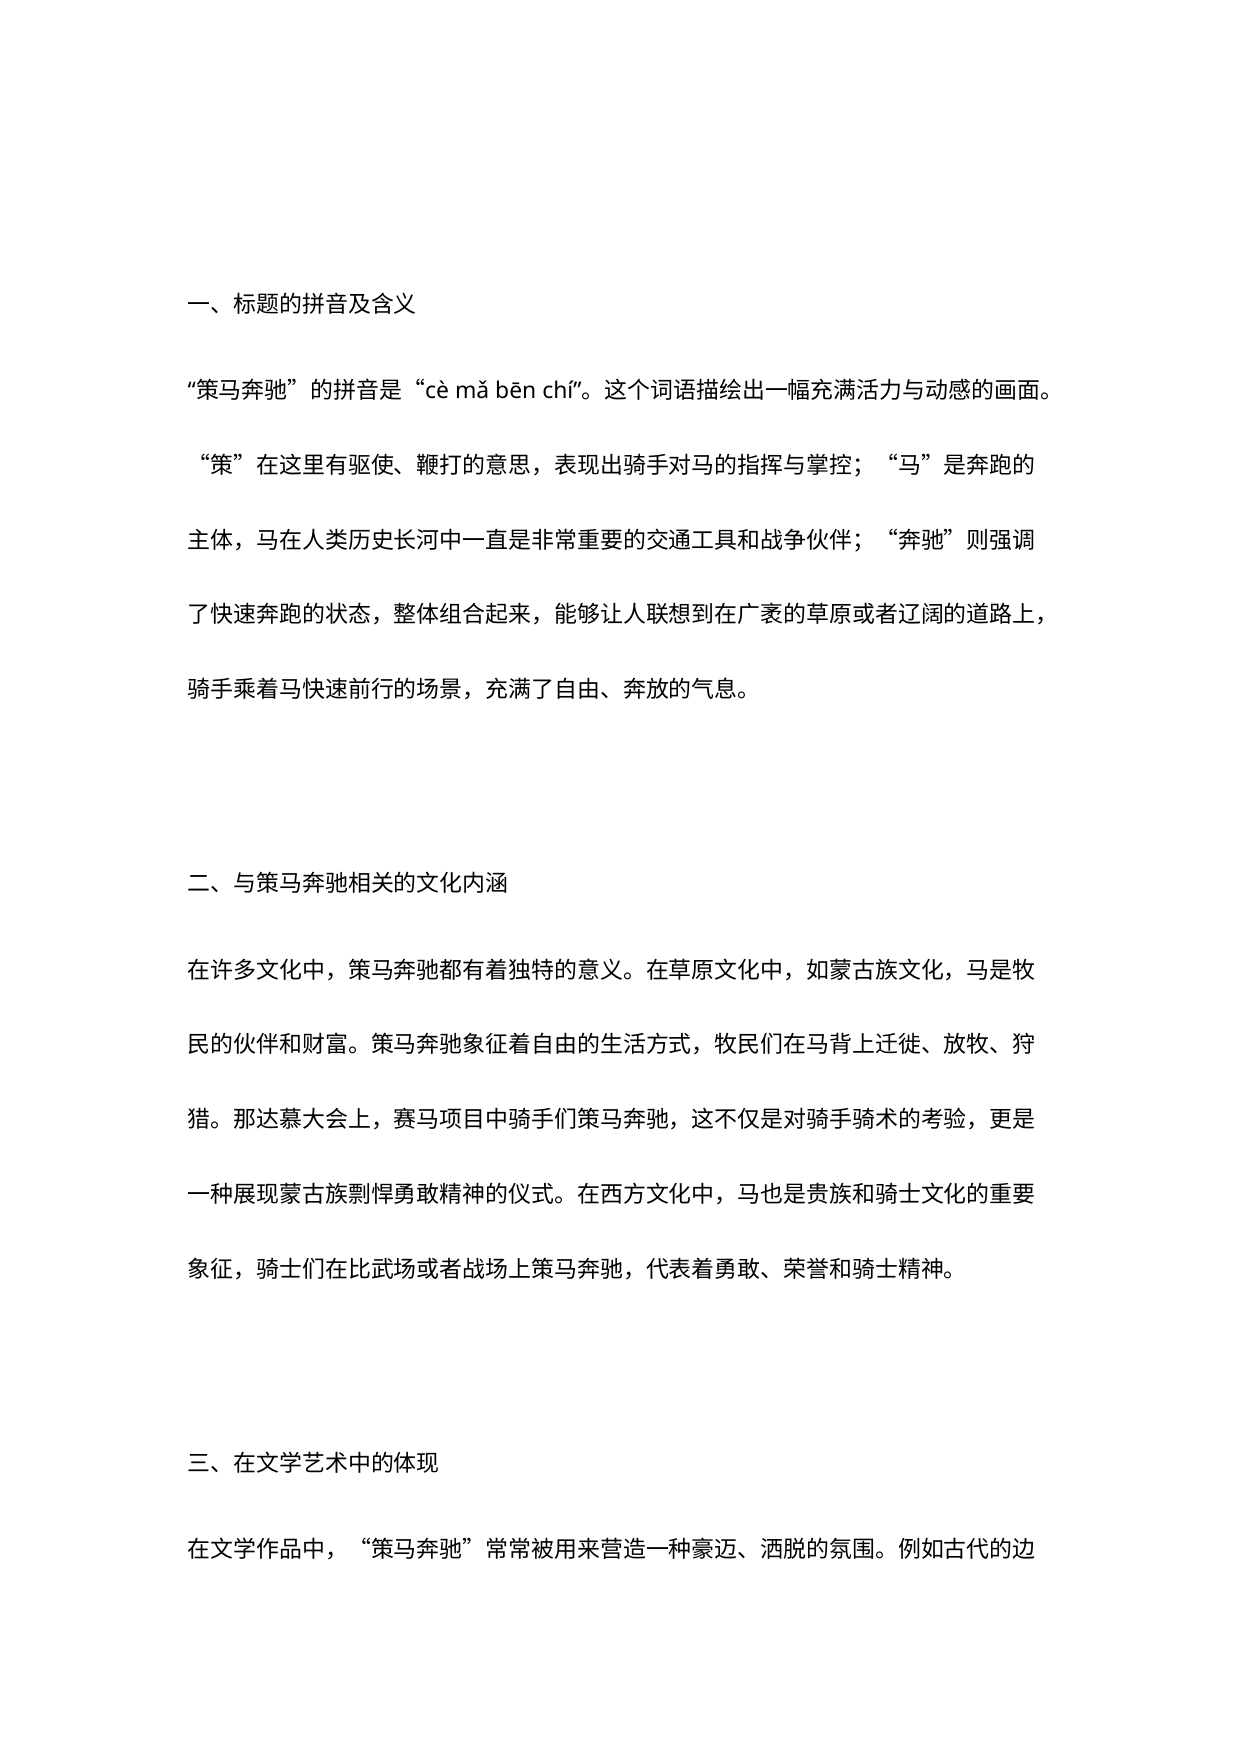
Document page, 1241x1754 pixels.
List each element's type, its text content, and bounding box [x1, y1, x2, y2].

text 二、与策马奔驰相关的文化内涵 [187, 849, 1053, 914]
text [187, 1515, 1053, 1580]
text 一、标题的拼音及含义 [187, 270, 1053, 335]
text 三、在文学艺术中的体现 [187, 1429, 1053, 1494]
text “策马奔驰”的拼音是“cè mǎ bēn chí”。这个词语描绘出一幅充满活力与动感的画面。“策”在这里有驱使、鞭打的意思，表现出骑手对马的指挥与掌控；“马”是奔跑的主体，马在人类历史长河中一直是非常重要的交通工具和战争伙伴；“奔驰”则强调了快速奔跑的状态，整体组合起来，能够让人联想到在广袤的草原或者辽阔的道路上，骑手乘着马快速前行的场景，充满了自由、奔放的气息。 [187, 356, 1053, 720]
text 在许多文化中，策马奔驰都有着独特的意义。在草原文化中，如蒙古族文化，马是牧民的伙伴和财富。策马奔驰象征着自由的生活方式，牧民们在马背上迁徙、放牧、狩猎。那达慕大会上，赛马项目中骑手们策马奔驰，这不仅是对骑手骑术的考验，更是一种展现蒙古族剽悍勇敢精神的仪式。在西方文化中，马也是贵族和骑士文化的重要象征，骑士们在比武场或者战场上策马奔驰，代表着勇敢、荣誉和骑士精神。 [187, 936, 1053, 1299]
